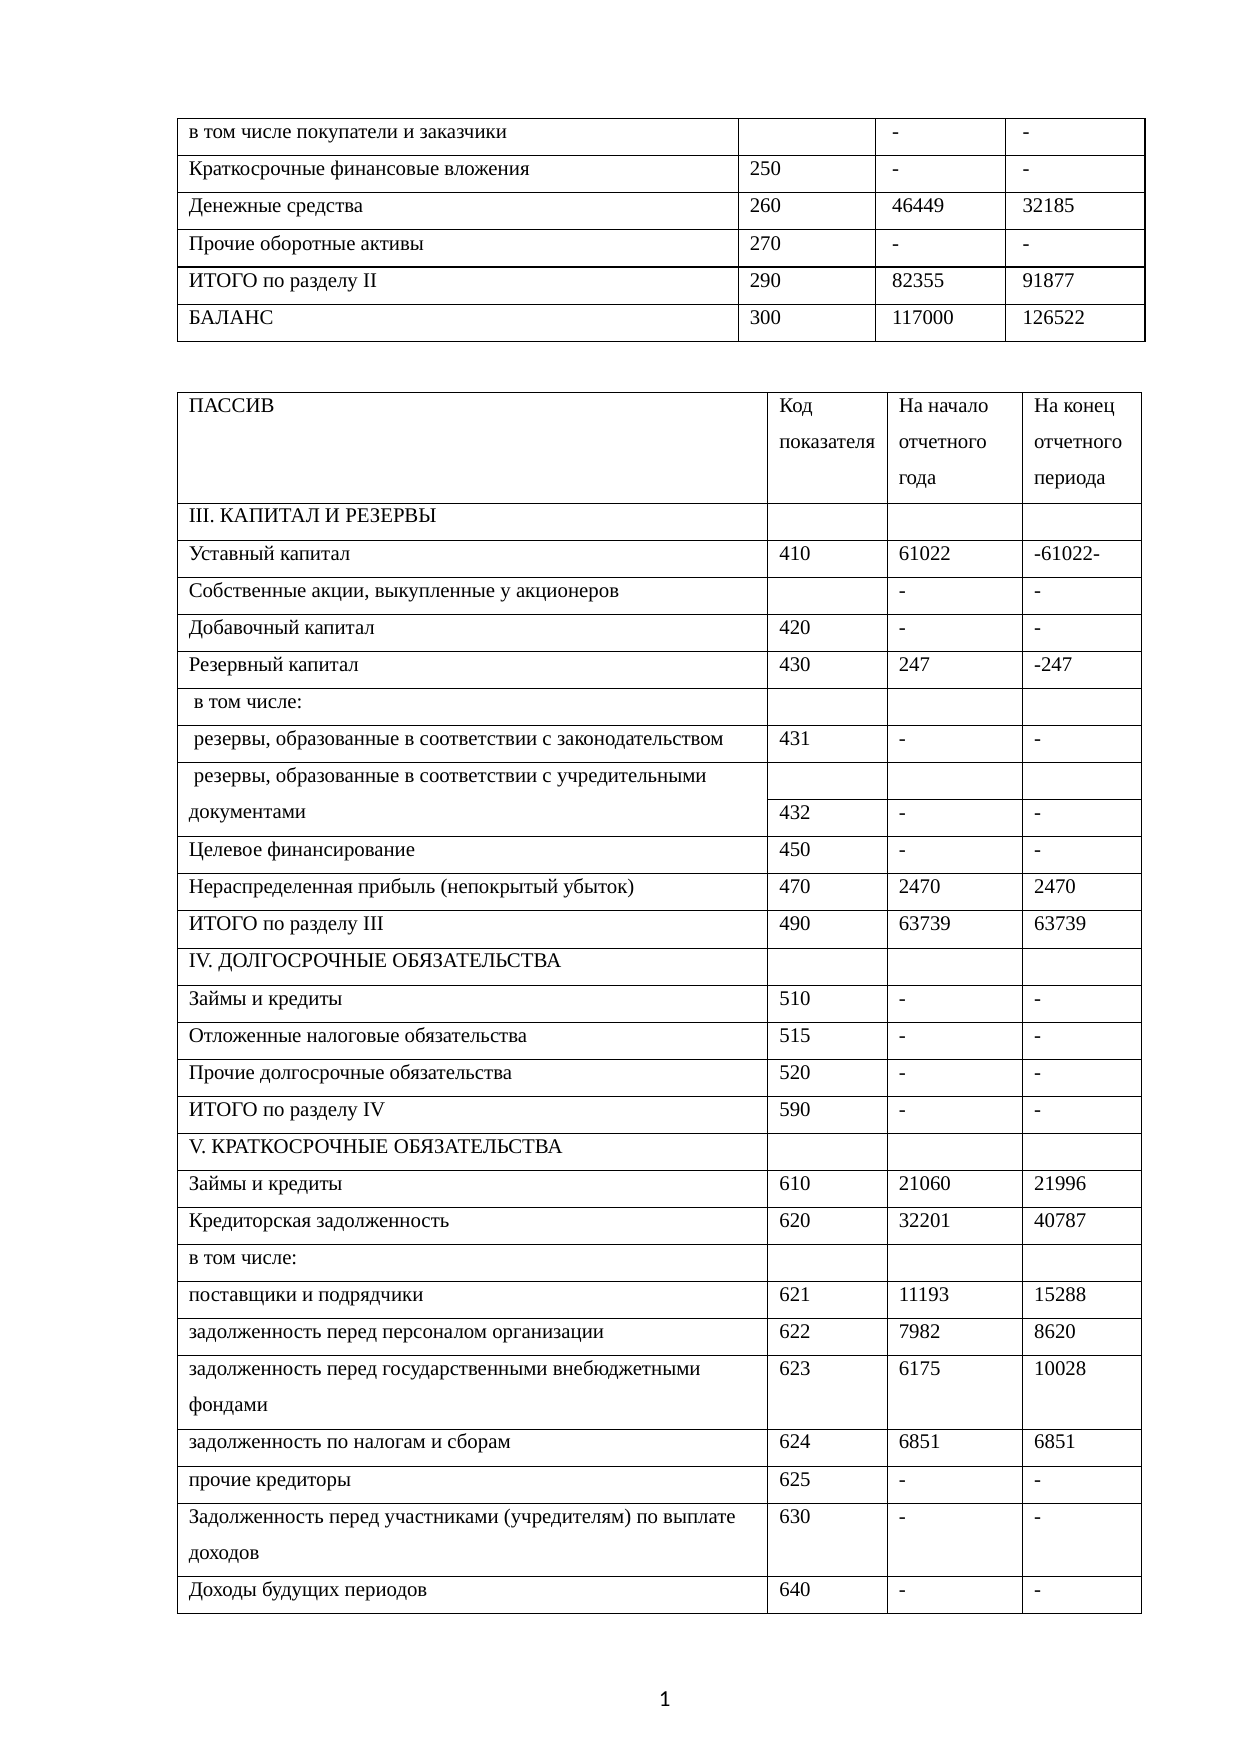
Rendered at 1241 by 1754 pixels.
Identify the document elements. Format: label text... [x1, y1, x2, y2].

table_cell 6175 [888, 1356, 1022, 1428]
table_cell [888, 1134, 1022, 1170]
table_cell [768, 504, 887, 539]
table_cell 2470 [888, 874, 1022, 910]
table_cell 91877 [1006, 268, 1144, 303]
table_cell 450 [768, 837, 887, 873]
table_cell прочие кредиторы [178, 1467, 767, 1503]
table_cell [888, 689, 1022, 725]
table_cell - [1023, 726, 1141, 762]
table_cell 432 [768, 800, 887, 836]
table_cell - [888, 615, 1022, 651]
table_cell резервы, образованные в соответствии с законодательством [178, 726, 767, 762]
table_cell - [888, 1097, 1022, 1133]
table_cell 247 [888, 652, 1022, 688]
table_cell 21060 [888, 1171, 1022, 1207]
table_cell 510 [768, 986, 887, 1022]
table_cell - [888, 1060, 1022, 1096]
table_cell 32201 [888, 1208, 1022, 1244]
table_cell 410 [768, 541, 887, 577]
table_cell - [876, 230, 1005, 266]
table_cell - [1023, 1504, 1141, 1576]
table_cell 630 [768, 1504, 887, 1576]
table_cell 610 [768, 1171, 887, 1207]
table_cell - [888, 800, 1022, 836]
table_cell 63739 [888, 911, 1022, 947]
table_cell 430 [768, 652, 887, 688]
table_cell Кредиторская задолженность [178, 1208, 767, 1244]
table_cell - [1023, 615, 1141, 651]
table_cell [768, 689, 887, 725]
table_cell Резервный капитал [178, 652, 767, 688]
table_cell 470 [768, 874, 887, 910]
table_cell задолженность перед государственными внебюджетными фондами [178, 1356, 767, 1428]
table_cell IV. ДОЛГОСРОЧНЫЕ ОБЯЗАТЕЛЬСТВА [178, 949, 767, 984]
table_cell 250 [739, 156, 875, 192]
table_cell 270 [739, 230, 875, 266]
table_cell [1023, 949, 1141, 984]
table_cell [768, 763, 887, 799]
table_cell [888, 763, 1022, 799]
table_cell 8620 [1023, 1319, 1141, 1355]
table_cell ИТОГО по разделу III [178, 911, 767, 947]
table_cell 290 [739, 268, 875, 303]
table_cell Займы и кредиты [178, 1171, 767, 1207]
table_cell III. КАПИТАЛ И РЕЗЕРВЫ [178, 504, 767, 539]
table_cell - [1006, 119, 1144, 155]
table_cell - [1023, 800, 1141, 836]
table_cell [888, 504, 1022, 539]
table_cell 61022 [888, 541, 1022, 577]
table_cell Займы и кредиты [178, 986, 767, 1022]
table_cell - [1006, 156, 1144, 192]
table_cell Отложенные налоговые обязательства [178, 1023, 767, 1059]
table_cell - [876, 119, 1005, 155]
table_cell - [1023, 1577, 1141, 1613]
table_cell 260 [739, 193, 875, 229]
table_cell - [1006, 230, 1144, 266]
table_cell 621 [768, 1282, 887, 1318]
table_cell - [888, 986, 1022, 1022]
table_cell - [1023, 1060, 1141, 1096]
table_cell Краткосрочные финансовые вложения [178, 156, 738, 192]
table_cell - [888, 578, 1022, 614]
table_cell 63739 [1023, 911, 1141, 947]
table_cell - [1023, 1023, 1141, 1059]
table_cell резервы, образованные в соответствии с учредительными документами [178, 763, 767, 836]
table_cell 6851 [888, 1430, 1022, 1466]
table_cell - [888, 726, 1022, 762]
table_cell 300 [739, 305, 875, 341]
table_cell Прочие долгосрочные обязательства [178, 1060, 767, 1096]
table_cell [888, 1245, 1022, 1281]
table_cell БАЛАНС [178, 305, 738, 341]
table_cell 32185 [1006, 193, 1144, 229]
table_cell 620 [768, 1208, 887, 1244]
table_cell 7982 [888, 1319, 1022, 1355]
table_cell 46449 [876, 193, 1005, 229]
table_header На начало отчетного года [888, 393, 1022, 502]
table_cell 640 [768, 1577, 887, 1613]
table_cell [768, 1134, 887, 1170]
table_cell Задолженность перед участниками (учредителям) по выплате доходов [178, 1504, 767, 1576]
table_cell Денежные средства [178, 193, 738, 229]
table_cell 623 [768, 1356, 887, 1428]
table_cell [768, 949, 887, 984]
table_cell [1023, 1245, 1141, 1281]
table_cell 11193 [888, 1282, 1022, 1318]
table_cell 622 [768, 1319, 887, 1355]
table_cell 126522 [1006, 305, 1144, 341]
table_cell Нераспределенная прибыль (непокрытый убыток) [178, 874, 767, 910]
table_cell Собственные акции, выкупленные у акционеров [178, 578, 767, 614]
table_cell 590 [768, 1097, 887, 1133]
table_cell [1023, 763, 1141, 799]
table_cell Доходы будущих периодов [178, 1577, 767, 1613]
table_cell [888, 949, 1022, 984]
table_cell 520 [768, 1060, 887, 1096]
table_cell задолженность перед персоналом организации [178, 1319, 767, 1355]
table_cell - [888, 1467, 1022, 1503]
table_cell [768, 1245, 887, 1281]
table_cell - [876, 156, 1005, 192]
table_cell 420 [768, 615, 887, 651]
table_cell 624 [768, 1430, 887, 1466]
table_cell Уставный капитал [178, 541, 767, 577]
table_cell [1023, 689, 1141, 725]
table_cell - [888, 1023, 1022, 1059]
table_cell 490 [768, 911, 887, 947]
table_cell Прочие оборотные активы [178, 230, 738, 266]
table_header Код показателя [768, 393, 887, 502]
table_cell - [1023, 1467, 1141, 1503]
table_cell 117000 [876, 305, 1005, 341]
table_cell [739, 119, 875, 155]
table_cell ИТОГО по разделу IV [178, 1097, 767, 1133]
table_cell 625 [768, 1467, 887, 1503]
table_cell 2470 [1023, 874, 1141, 910]
table_cell задолженность по налогам и сборам [178, 1430, 767, 1466]
table_cell V. КРАТКОСРОЧНЫЕ ОБЯЗАТЕЛЬСТВА [178, 1134, 767, 1170]
table_cell 21996 [1023, 1171, 1141, 1207]
table_cell - [888, 1577, 1022, 1613]
table_cell в том числе покупатели и заказчики [178, 119, 738, 155]
table_cell - [888, 1504, 1022, 1576]
table_cell -247 [1023, 652, 1141, 688]
table_cell ИТОГО по разделу II [178, 268, 738, 303]
table_cell - [1023, 986, 1141, 1022]
table_cell в том числе: [178, 689, 767, 725]
table_cell в том числе: [178, 1245, 767, 1281]
table_cell - [888, 837, 1022, 873]
table_cell 431 [768, 726, 887, 762]
table_cell поставщики и подрядчики [178, 1282, 767, 1318]
table_header На конец отчетного периода [1023, 393, 1141, 502]
table_cell - [1023, 1097, 1141, 1133]
table_cell -61022- [1023, 541, 1141, 577]
table_cell [1023, 504, 1141, 539]
table_header ПАССИВ [178, 393, 767, 502]
table_cell - [1023, 837, 1141, 873]
table_cell 515 [768, 1023, 887, 1059]
table_cell Целевое финансирование [178, 837, 767, 873]
table_cell Добавочный капитал [178, 615, 767, 651]
table_cell 82355 [876, 268, 1005, 303]
table_cell [768, 578, 887, 614]
table_cell 10028 [1023, 1356, 1141, 1428]
table_cell - [1023, 578, 1141, 614]
table_cell [1023, 1134, 1141, 1170]
table_cell 15288 [1023, 1282, 1141, 1318]
table_cell 40787 [1023, 1208, 1141, 1244]
table_cell 6851 [1023, 1430, 1141, 1466]
